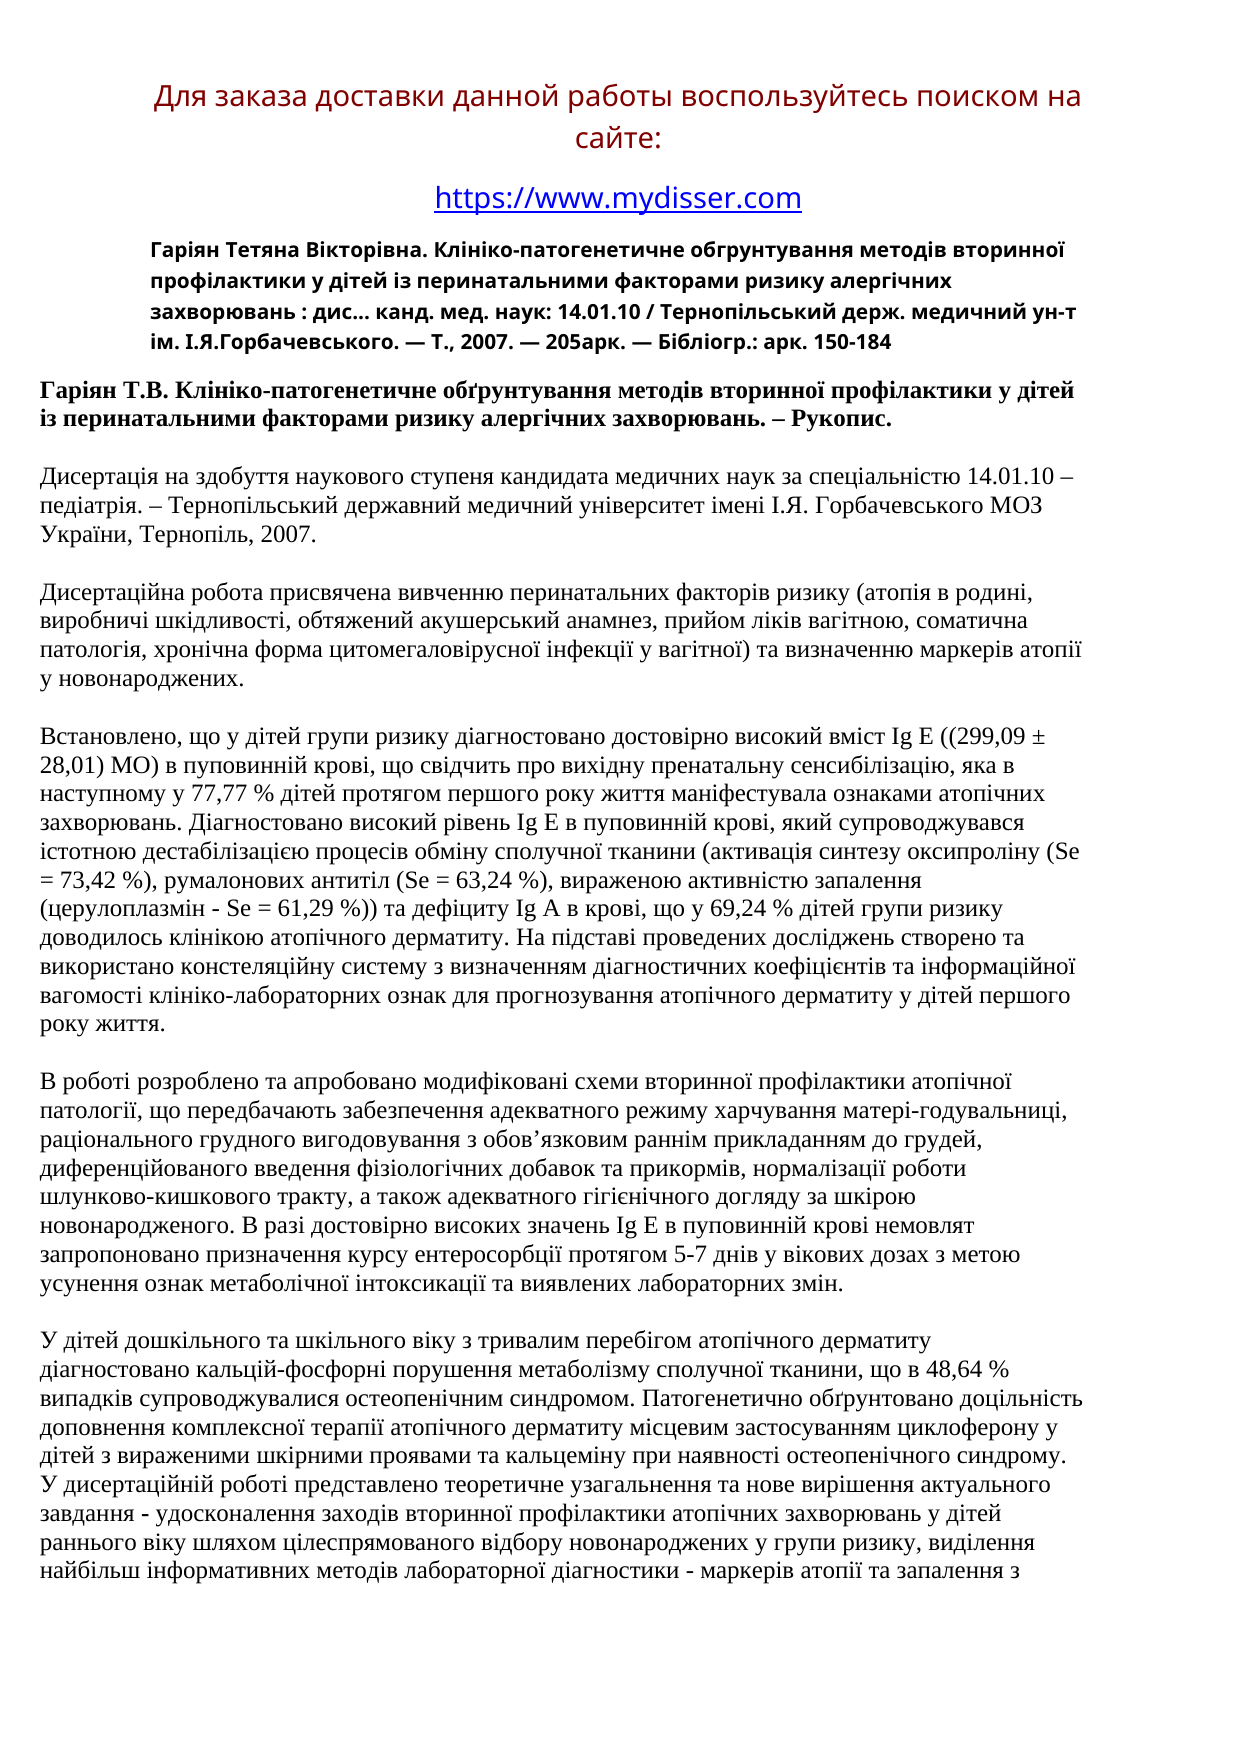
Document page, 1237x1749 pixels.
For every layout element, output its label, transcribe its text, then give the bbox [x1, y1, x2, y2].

table_cell [40, 1469, 1086, 1584]
text Гаріян Тетяна Вікторівна. Клініко-патогенетичне обгрунтування методів вторинної профілактики у дітей із перинатальними факторами ризику алергічних захворювань : дис... канд. мед. наук: 14.01.10 / Тернопільський держ. медичний ун-т ім. І.Я.Горбачевського. — Т., 2007. — 205арк. — Бібліогр.: арк. 150-184 [150, 236, 1086, 356]
table_header [40, 375, 1086, 1469]
